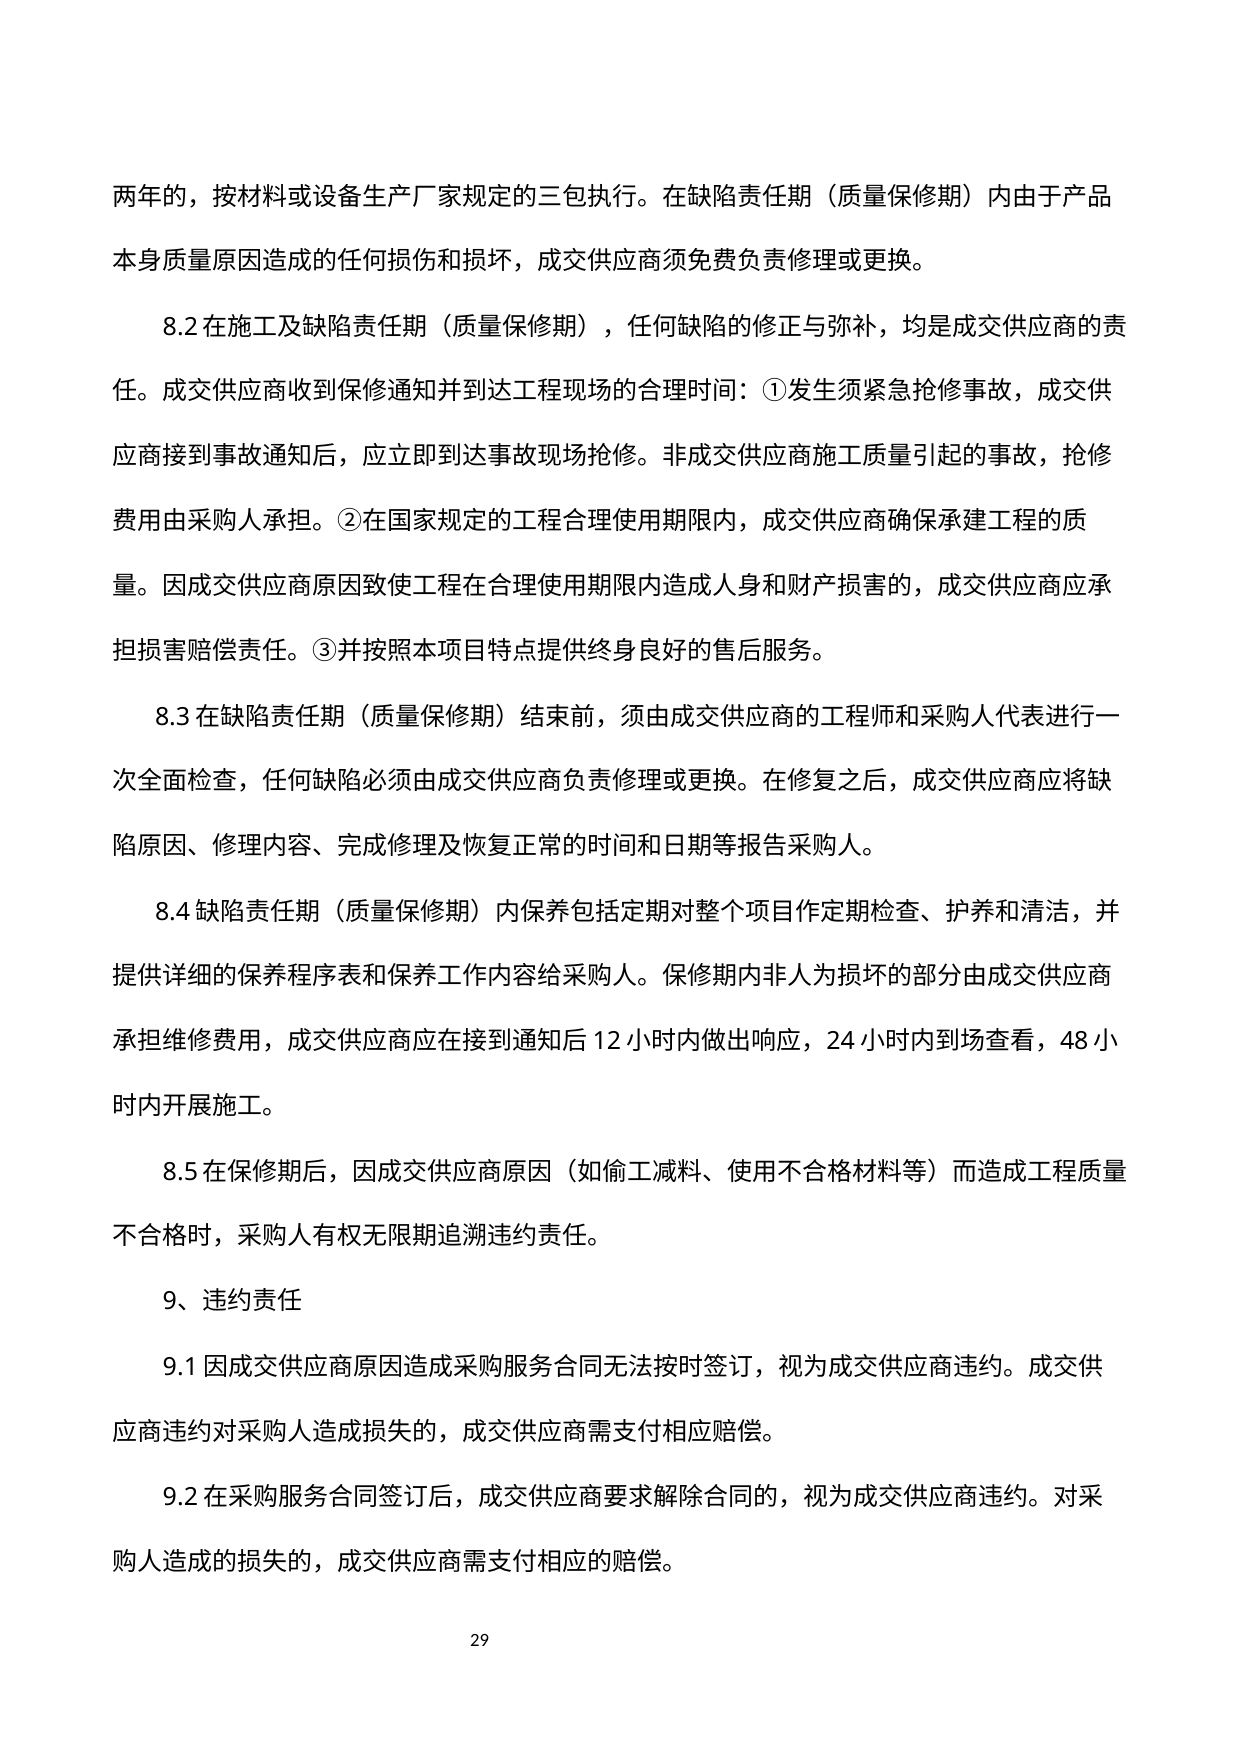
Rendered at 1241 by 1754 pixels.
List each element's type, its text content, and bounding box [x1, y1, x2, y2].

text 8.2在施工及缺陷责任期（质量保修期），任何缺陷的修正与弥补，均是成交供应商的责任。成交供应商收到保修通知并到达工程现场的合理时间：①发生须紧急抢修事故，成交供应商接到事故通知后，应立即到达事故现场抢修。非成交供应商施工质量引起的事故，抢修费用由采购人承担。②在国家规定的工程合理使用期限内，成交供应商确保承建工程的质量。因成交供应商原因致使工程在合理使用期限内造成人身和财产损害的，成交供应商应承担损害赔偿责任。③并按照本项目特点提供终身良好的售后服务。 [112, 292, 1128, 682]
text 9.1因成交供应商原因造成采购服务合同无法按时签订，视为成交供应商违约。成交供应商违约对采购人造成损失的，成交供应商需支付相应赔偿。 [112, 1332, 1128, 1462]
text 8.3在缺陷责任期（质量保修期）结束前，须由成交供应商的工程师和采购人代表进行一次全面检查，任何缺陷必须由成交供应商负责修理或更换。在修复之后，成交供应商应将缺陷原因、修理内容、完成修理及恢复正常的时间和日期等报告采购人。 [112, 682, 1128, 877]
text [112, 162, 1128, 292]
text 9.2在采购服务合同签订后，成交供应商要求解除合同的，视为成交供应商违约。对采购人造成的损失的，成交供应商需支付相应的赔偿。 [112, 1462, 1128, 1592]
text 9、违约责任 [112, 1267, 1128, 1332]
text 8.4缺陷责任期（质量保修期）内保养包括定期对整个项目作定期检查、护养和清洁，并提供详细的保养程序表和保养工作内容给采购人。保修期内非人为损坏的部分由成交供应商承担维修费用，成交供应商应在接到通知后12小时内做出响应，24小时内到场查看，48小时内开展施工。 [112, 877, 1128, 1137]
text 8.5在保修期后，因成交供应商原因（如偷工减料、使用不合格材料等）而造成工程质量不合格时，采购人有权无限期追溯违约责任。 [112, 1137, 1128, 1267]
